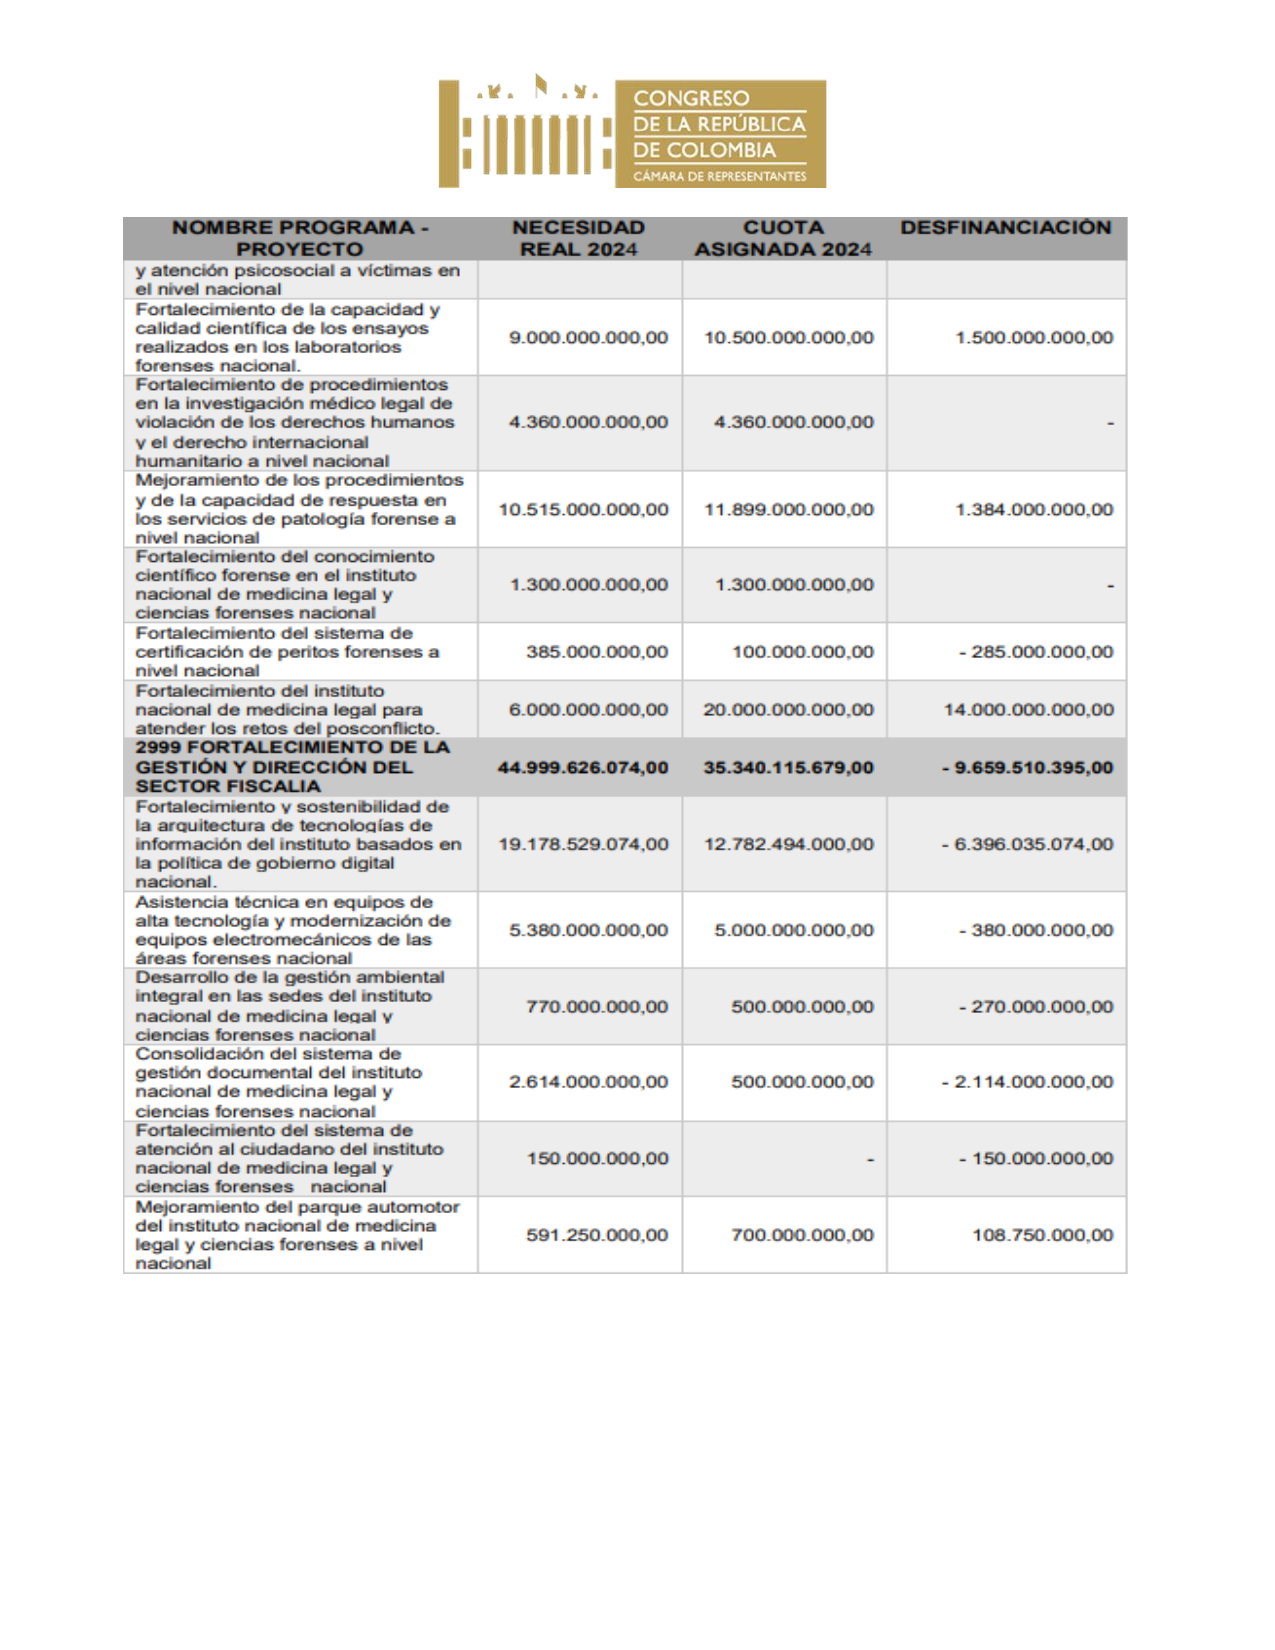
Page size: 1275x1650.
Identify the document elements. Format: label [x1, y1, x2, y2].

picture [123, 217, 1128, 1274]
picture [438, 73, 827, 188]
